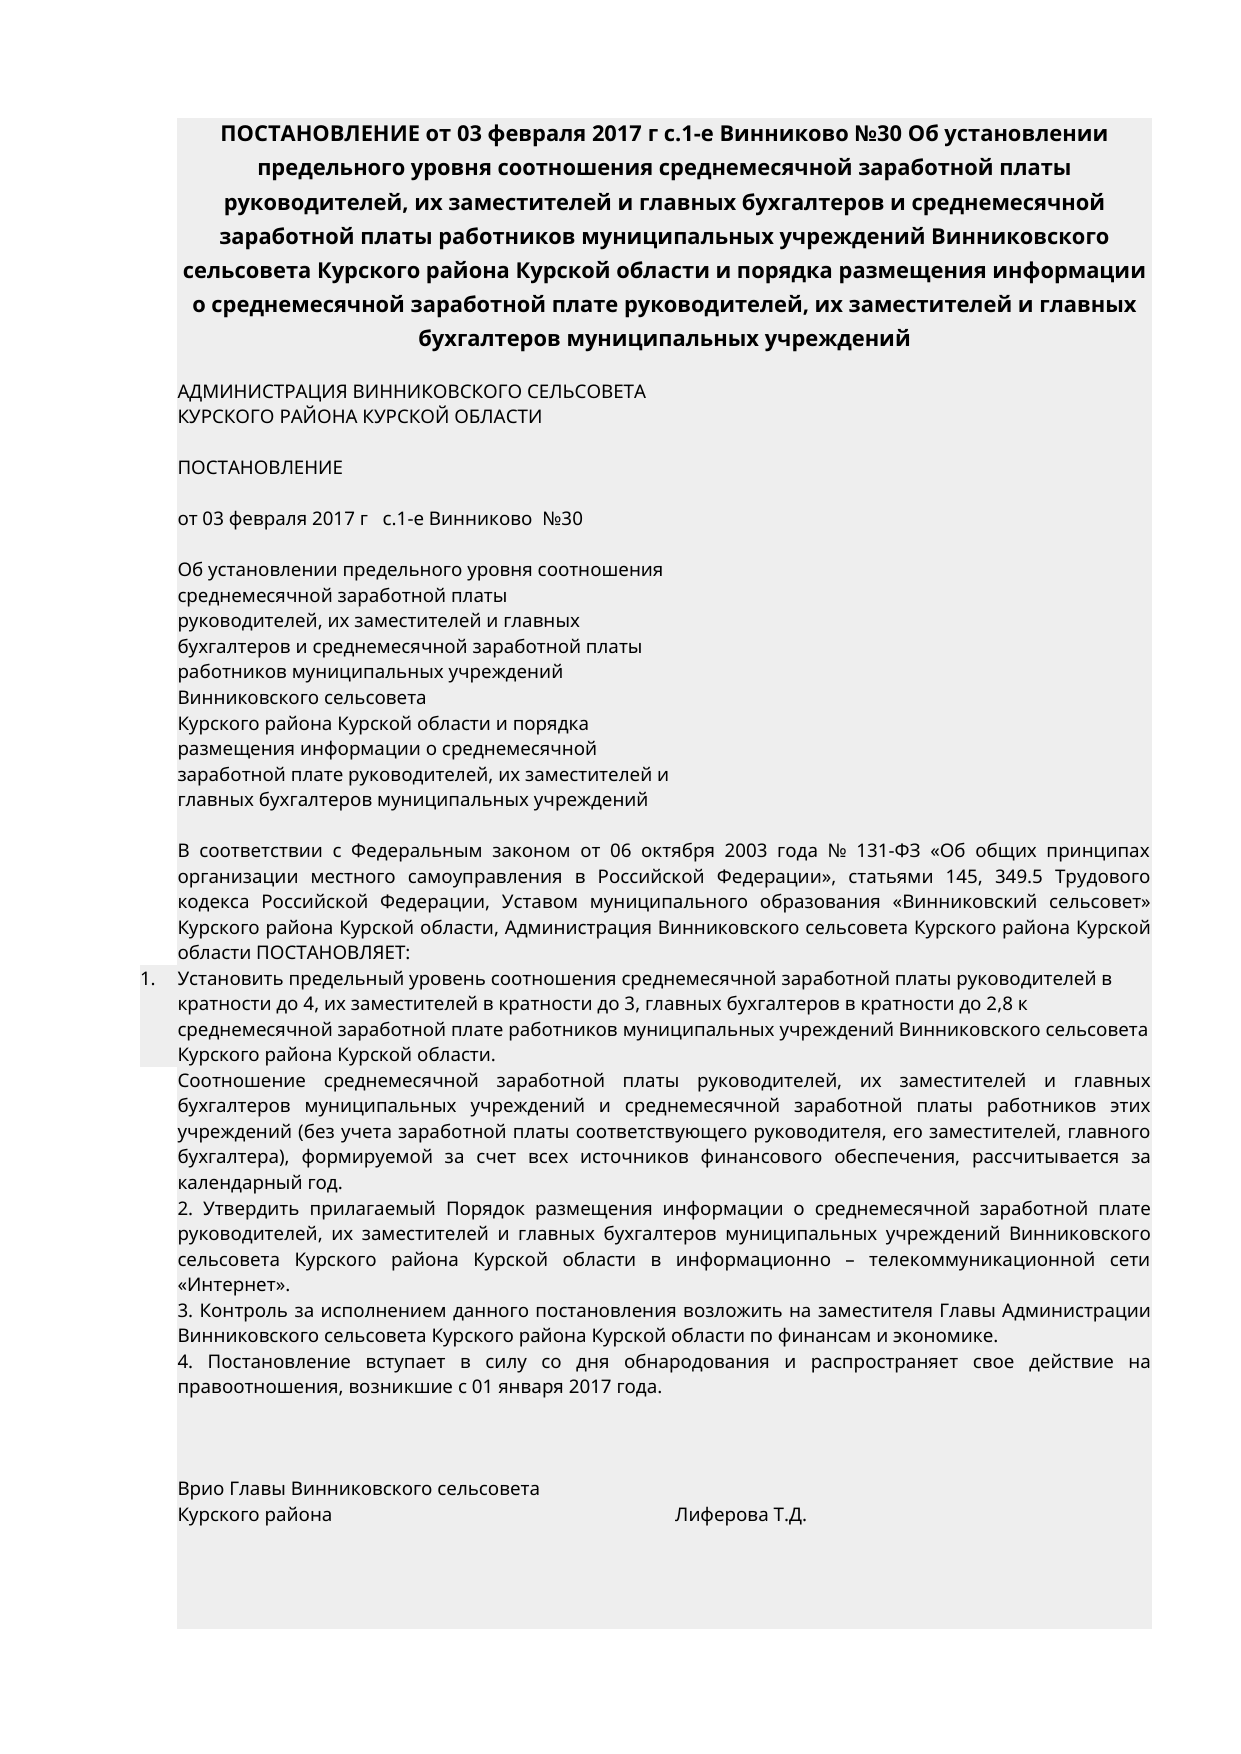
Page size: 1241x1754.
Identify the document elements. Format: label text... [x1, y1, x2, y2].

list Установить предельный уровень соотношения среднемесячной заработной платы руководителей в кратности до 4, их заместителей в кратности до 3, главных бухгалтеров в кратности до 2,8 к среднемесячной заработной плате работников муниципальных учреждений Винниковского сельсовета Курского района Курской области. [140, 965, 1152, 1067]
text заработной плате руководителей, их заместителей и [177, 761, 1152, 786]
text главных бухгалтеров муниципальных учреждений [177, 786, 1152, 812]
text 4. Постановление вступает в силу со дня обнародования и распространяет свое действие на правоотношения, возникшие с 01 января 2017 года. [177, 1348, 1152, 1399]
text среднемесячной заработной платы [177, 582, 1152, 608]
text работников муниципальных учреждений [177, 659, 1152, 684]
text Соотношение среднемесячной заработной платы руководителей, их заместителей и главных бухгалтеров муниципальных учреждений и среднемесячной заработной платы работников этих учреждений (без учета заработной платы соответствующего руководителя, его заместителей, главного бухгалтера), формируемой за счет всех источников финансового обеспечения, рассчитывается за календарный год. [177, 1067, 1152, 1195]
text руководителей, их заместителей и главных [177, 608, 1152, 633]
text В соответствии с Федеральным законом от 06 октября 2003 года № 131-ФЗ «Об общих принципах организации местного самоуправления в Российской Федерации», статьями 145, 349.5 Трудового кодекса Российской Федерации, Уставом муниципального образования «Винниковский сельсовет» Курского района Курской области, Администрация Винниковского сельсовета Курского района Курской области ПОСТАНОВЛЯЕТ: [177, 837, 1152, 965]
text 2. Утвердить прилагаемый Порядок размещения информации о среднемесячной заработной плате руководителей, их заместителей и главных бухгалтеров муниципальных учреждений Винниковского сельсовета Курского района Курской области в информационно – телекоммуникационной сети «Интернет». [177, 1195, 1152, 1297]
text ПОСТАНОВЛЕНИЕ [177, 455, 1152, 480]
text бухгалтеров и среднемесячной заработной платы [177, 633, 1152, 659]
text Винниковского сельсовета [177, 684, 1152, 710]
text Об установлении предельного уровня соотношения [177, 557, 1152, 582]
text Курского района Курской области и порядка [177, 710, 1152, 735]
text от 03 февраля 2017 г с.1-е Винниково №30 [177, 506, 1152, 531]
text АДМИНИСТРАЦИЯ ВИННИКОВСКОГО СЕЛЬСОВЕТА [177, 378, 1152, 404]
text 3. Контроль за исполнением данного постановления возложить на заместителя Главы Администрации Винниковского сельсовета Курского района Курской области по финансам и экономике. [177, 1297, 1152, 1348]
text размещения информации о среднемесячной [177, 735, 1152, 761]
text Врио Главы Винниковского сельсовета [177, 1476, 1152, 1501]
text КУРСКОГО РАЙОНА КУРСКОЙ ОБЛАСТИ [177, 404, 1152, 429]
text ПОСТАНОВЛЕНИЕ от 03 февраля 2017 г с.1-е Винниково №30 Об установлении предельного уровня соотношения среднемесячной заработной платы руководителей, их заместителей и главных бухгалтеров и среднемесячной заработной платы работников муниципальных учреждений Винниковского сельсовета Курского района Курской области и порядка размещения информации о среднемесячной заработной плате руководителей, их заместителей и главных бухгалтеров муниципальных учреждений [177, 118, 1152, 353]
text Курского района Лиферова Т.Д. [177, 1501, 1152, 1527]
